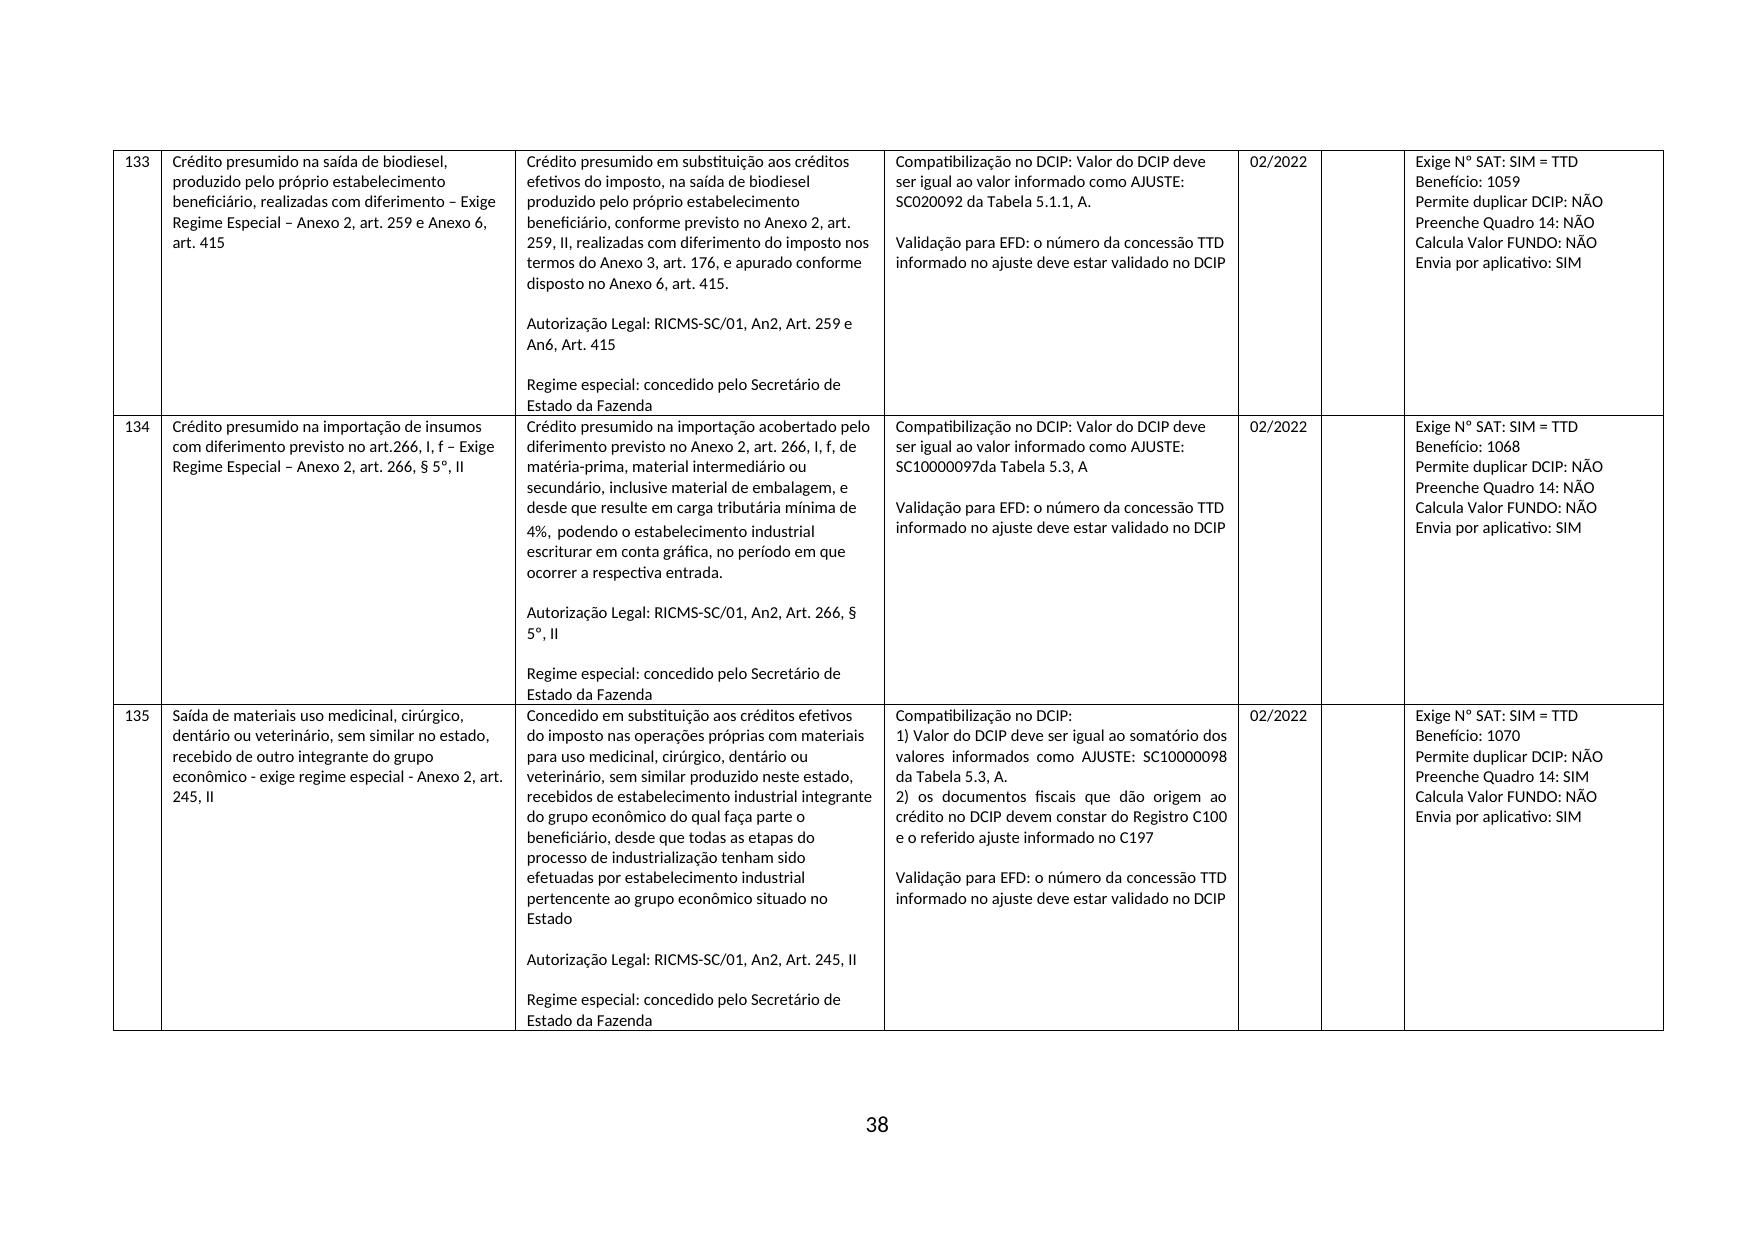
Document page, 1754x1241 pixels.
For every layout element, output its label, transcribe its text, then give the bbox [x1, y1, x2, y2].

table_cell Crédito presumido na importação de insumos com diferimento previsto no art.266, I, f – Exige Regime Especial – Anexo 2, art. 266, § 5º, II [162, 416, 515, 704]
table_cell Compatibilização no DCIP: Valor do DCIP deve ser igual ao valor informado como AJUSTE: SC10000097da Tabela 5.3, A Validação para EFD: o número da concessão TTD informado no ajuste deve estar validado no DCIP [885, 416, 1238, 704]
table_cell Saída de materiais uso medicinal, cirúrgico, dentário ou veterinário, sem similar no estado, recebido de outro integrante do grupo econômico - exige regime especial - Anexo 2, art. 245, II [162, 705, 515, 1030]
table_cell Exige Nº SAT: SIM = TTD Benefício: 1070 Permite duplicar DCIP: NÃO Preenche Quadro 14: SIM Calcula Valor FUNDO: NÃO Envia por aplicativo: SIM [1405, 705, 1663, 1030]
table_cell 02/2022 [1239, 705, 1321, 1030]
table_cell [1322, 151, 1404, 415]
table_cell [1322, 416, 1404, 704]
table_cell Exige Nº SAT: SIM = TTD Benefício: 1068 Permite duplicar DCIP: NÃO Preenche Quadro 14: NÃO Calcula Valor FUNDO: NÃO Envia por aplicativo: SIM [1405, 416, 1663, 704]
table_cell Compatibilização no DCIP: 1) Valor do DCIP deve ser igual ao somatório dos valores informados como AJUSTE: SC10000098 da Tabela 5.3, A. 2) os documentos fiscais que dão origem ao crédito no DCIP devem constar do Registro C100 e o referido ajuste informado no C197 Validação para EFD: o número da concessão TTD informado no ajuste deve estar validado no DCIP [885, 705, 1238, 1030]
table_cell Concedido em substituição aos créditos efetivos do imposto nas operações próprias com materiais para uso medicinal, cirúrgico, dentário ou veterinário, sem similar produzido neste estado, recebidos de estabelecimento industrial integrante do grupo econômico do qual faça parte o beneficiário, desde que todas as etapas do processo de industrialização tenham sido efetuadas por estabelecimento industrial pertencente ao grupo econômico situado no Estado Autorização Legal: RICMS-SC/01, An2, Art. 245, II Regime especial: concedido pelo Secretário de Estado da Fazenda [516, 705, 884, 1030]
table_cell 133 [114, 151, 161, 415]
table_cell 02/2022 [1239, 151, 1321, 415]
table_cell 134 [114, 416, 161, 704]
table_cell [1322, 705, 1404, 1030]
table_cell 135 [114, 705, 161, 1030]
table_cell Crédito presumido na saída de biodiesel, produzido pelo próprio estabelecimento beneficiário, realizadas com diferimento – Exige Regime Especial – Anexo 2, art. 259 e Anexo 6, art. 415 [162, 151, 515, 415]
table_cell Crédito presumido em substituição aos créditos efetivos do imposto, na saída de biodiesel produzido pelo próprio estabelecimento beneficiário, conforme previsto no Anexo 2, art. 259, II, realizadas com diferimento do imposto nos termos do Anexo 3, art. 176, e apurado conforme disposto no Anexo 6, art. 415. Autorização Legal: RICMS-SC/01, An2, Art. 259 e An6, Art. 415 Regime especial: concedido pelo Secretário de Estado da Fazenda [516, 151, 884, 415]
table_cell Exige Nº SAT: SIM = TTD Benefício: 1059 Permite duplicar DCIP: NÃO Preenche Quadro 14: NÃO Calcula Valor FUNDO: NÃO Envia por aplicativo: SIM [1405, 151, 1663, 415]
table_cell 02/2022 [1239, 416, 1321, 704]
table_cell Crédito presumido na importação acobertado pelo diferimento previsto no Anexo 2, art. 266, I, f, de matéria-prima, material intermediário ou secundário, inclusive material de embalagem, e desde que resulte em carga tributária mínima de 4%, podendo o estabelecimento industrial escriturar em conta gráfica, no período em que ocorrer a respectiva entrada. Autorização Legal: RICMS-SC/01, An2, Art. 266, § 5º, II Regime especial: concedido pelo Secretário de Estado da Fazenda [516, 416, 884, 704]
table_cell Compatibilização no DCIP: Valor do DCIP deve ser igual ao valor informado como AJUSTE: SC020092 da Tabela 5.1.1, A. Validação para EFD: o número da concessão TTD informado no ajuste deve estar validado no DCIP [885, 151, 1238, 415]
